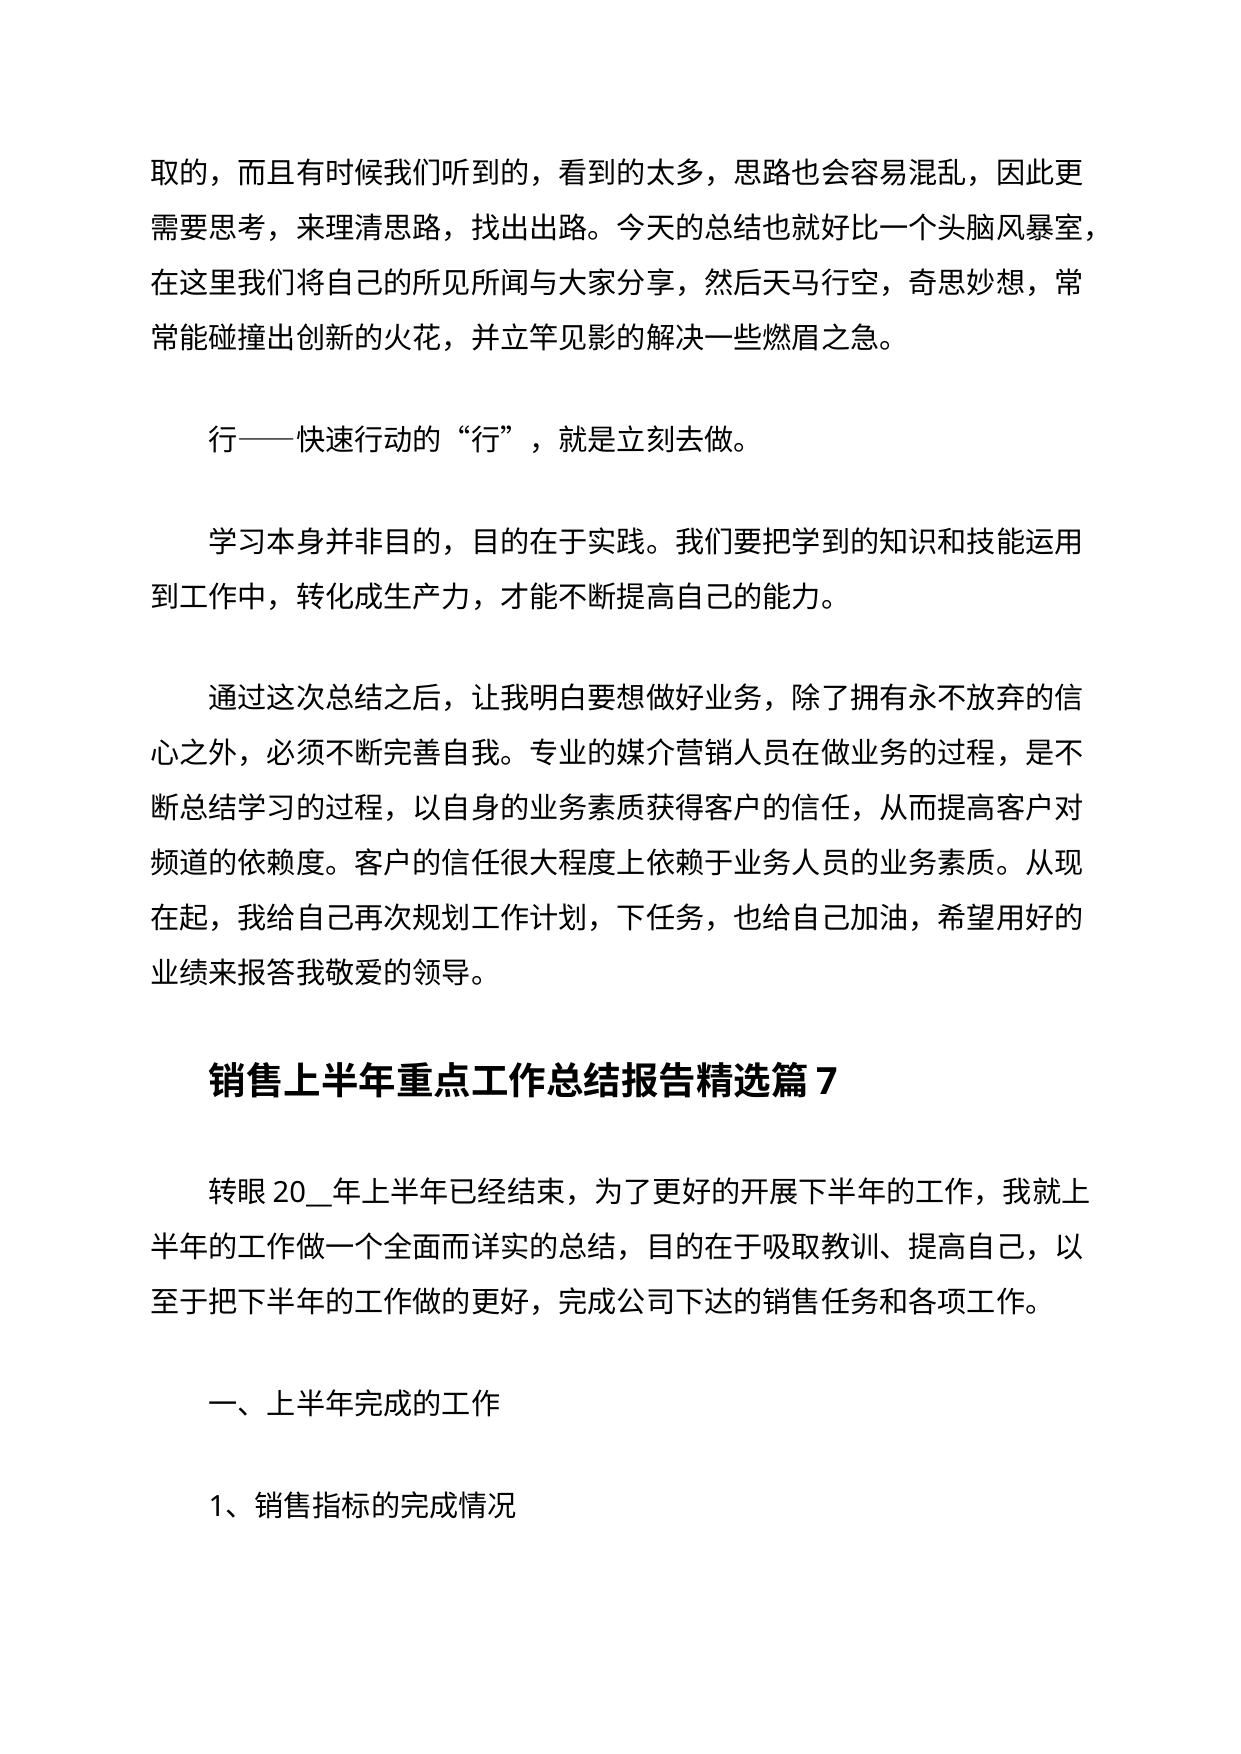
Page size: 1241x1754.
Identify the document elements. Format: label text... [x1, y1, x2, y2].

text 1、销售指标的完成情况 [150, 1482, 1090, 1524]
text 转眼20__年上半年已经结束，为了更好的开展下半年的工作，我就上半年的工作做一个全面而详实的总结，目的在于吸取教训、提高自己，以至于把下半年的工作做的更好，完成公司下达的销售任务和各项工作。 [150, 1169, 1090, 1321]
text 学习本身并非目的，目的在于实践。我们要把学到的知识和技能运用到工作中，转化成生产力，才能不断提高自己的能力。 [150, 518, 1090, 615]
text 销售上半年重点工作总结报告精选篇7 [150, 1051, 1090, 1106]
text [150, 150, 1090, 357]
text 行——快速行动的“行”，就是立刻去做。 [150, 416, 1090, 459]
text 通过这次总结之后，让我明白要想做好业务，除了拥有永不放弃的信心之外，必须不断完善自我。专业的媒介营销人员在做业务的过程，是不断总结学习的过程，以自身的业务素质获得客户的信任，从而提高客户对频道的依赖度。客户的信任很大程度上依赖于业务人员的业务素质。从现在起，我给自己再次规划工作计划，下任务，也给自己加油，希望用好的业绩来报答我敬爱的领导。 [150, 675, 1090, 992]
text 一、上半年完成的工作 [150, 1380, 1090, 1423]
